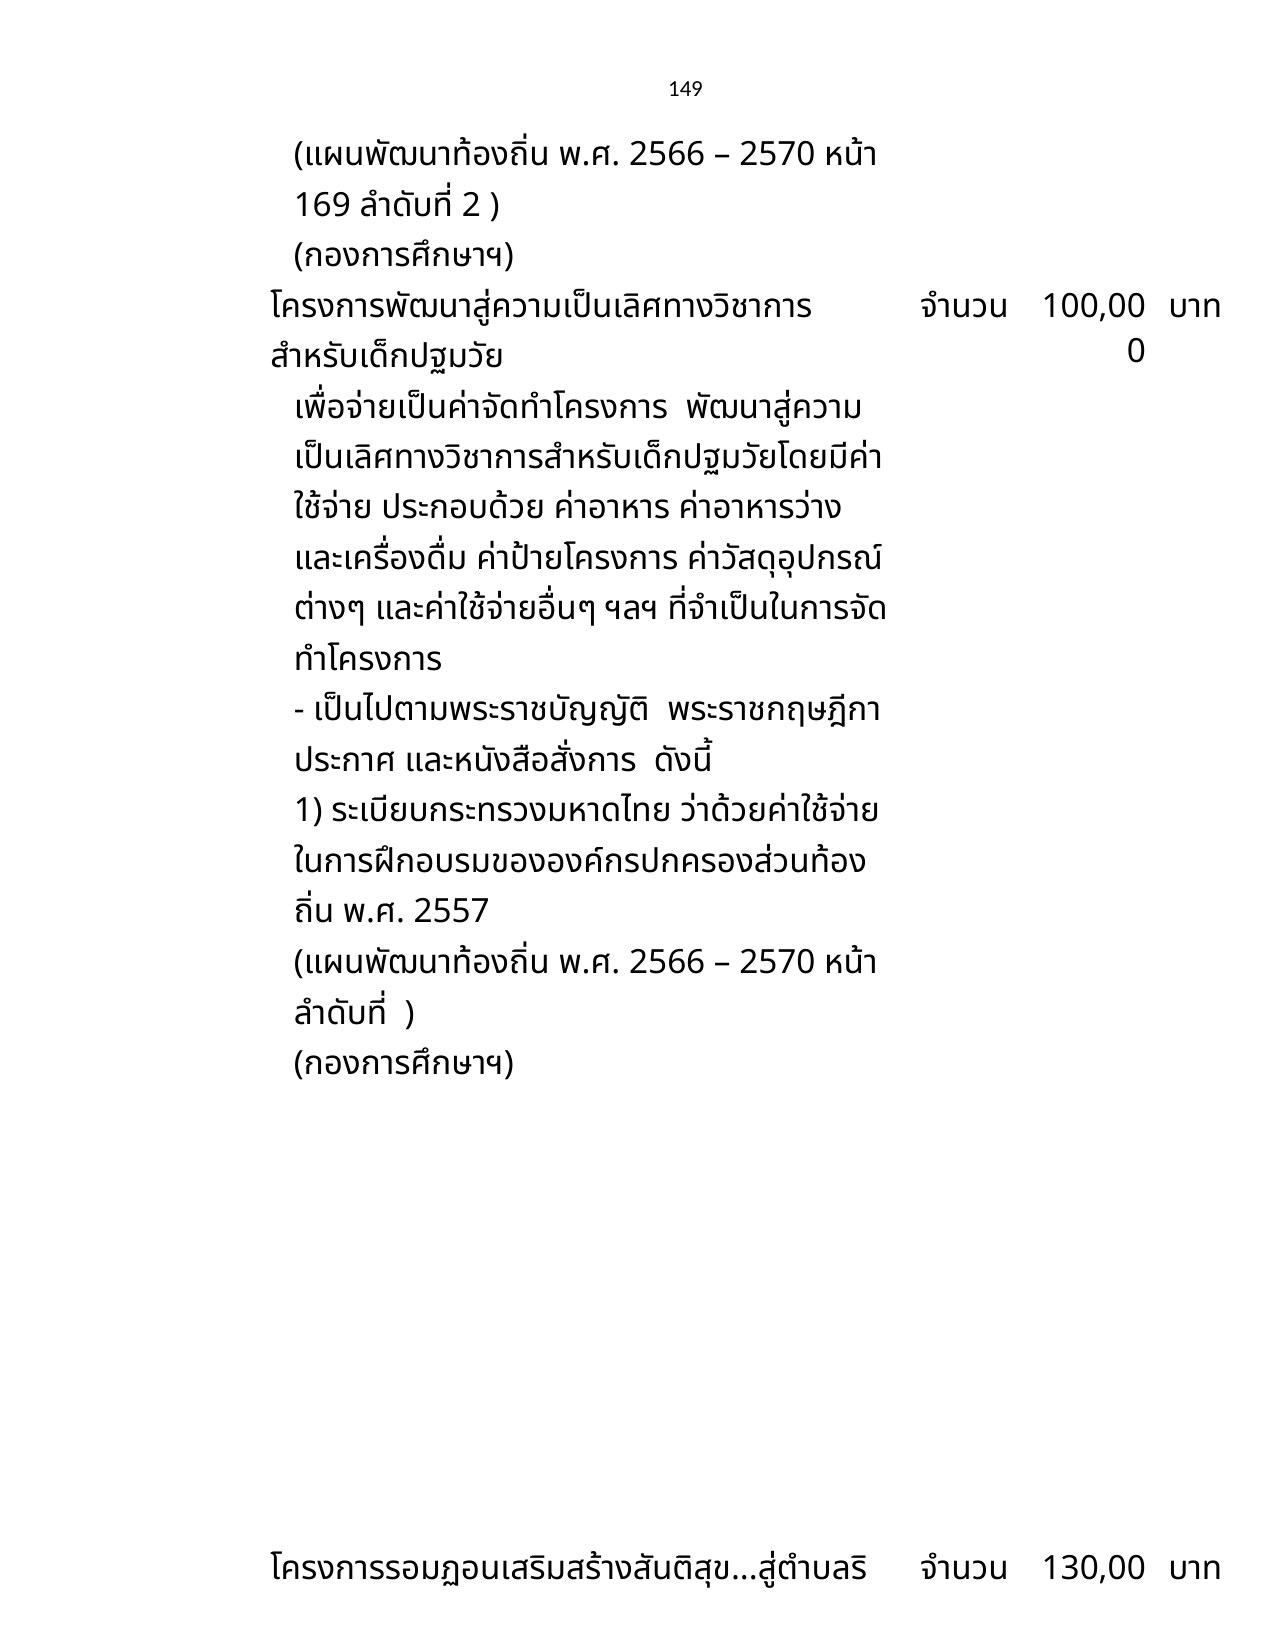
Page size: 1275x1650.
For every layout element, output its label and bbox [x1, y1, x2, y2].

table_cell [133, 130, 900, 1594]
